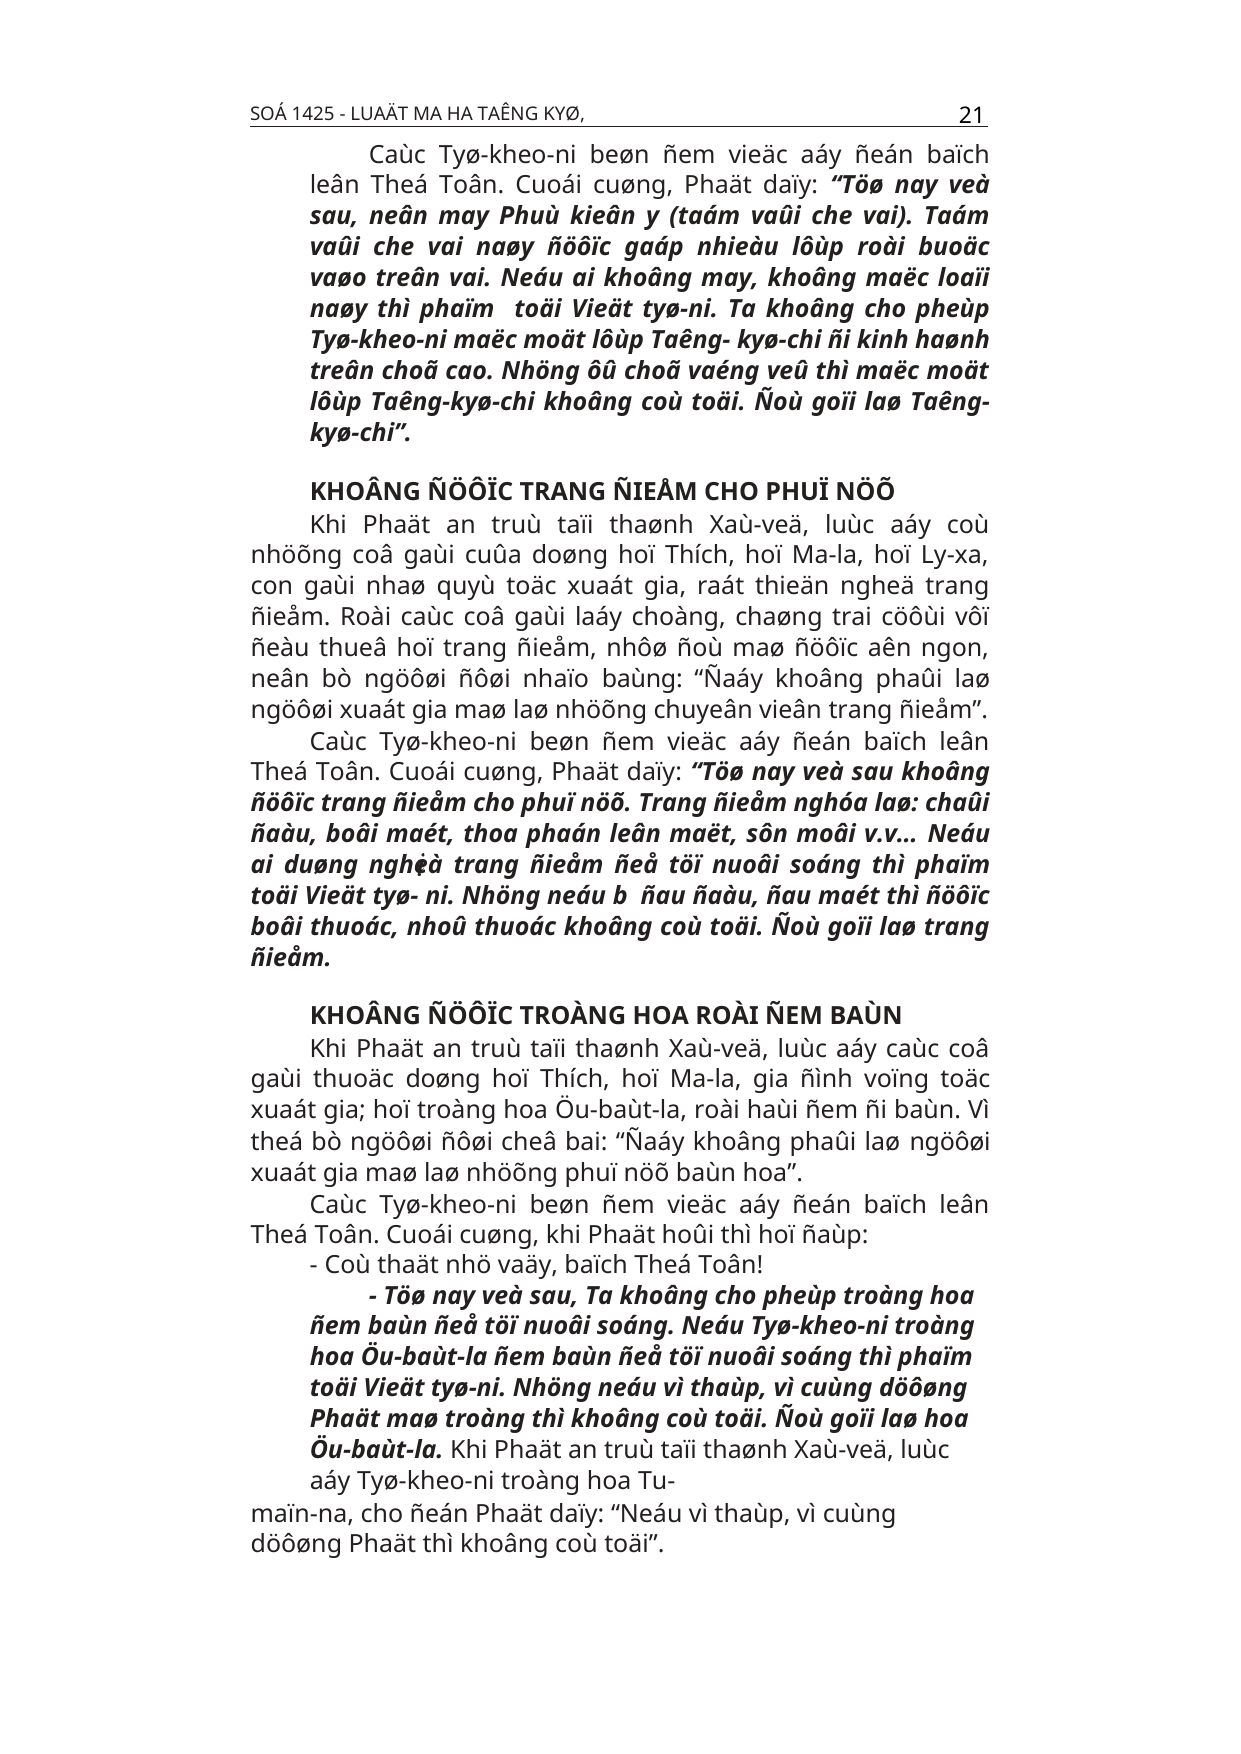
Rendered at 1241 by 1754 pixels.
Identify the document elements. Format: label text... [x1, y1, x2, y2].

subtitle KHOÂNG ÑÖÔÏC TROÀNG HOA ROÀI ÑEM BAÙN [309, 998, 1065, 1031]
text maïn-na, cho ñeán Phaät daïy: “Neáu vì thaùp, vì cuùng döôøng Phaät thì khoâng coù toäi”. [250, 1497, 991, 1559]
text Caùc Tyø-kheo-ni beøn ñem vieäc aáy ñeán baïch leân Theá Toân. Cuoái cuøng, khi Phaät hoûi thì hoï ñaùp: [250, 1188, 990, 1250]
list Coù thaät nhö vaäy, baïch Theá Toân! [309, 1250, 1065, 1279]
text Khi Phaät an truù taïi thaønh Xaù-veä, luùc aáy caùc coâ gaùi thuoäc doøng hoï Thích, hoï Ma-la, gia ñình voïng toäc xuaát gia; hoï troàng hoa Öu-baùt-la, roài haùi ñem ñi baùn. Vì theá bò ngöôøi ñôøi cheâ bai: “Ñaáy khoâng phaûi laø ngöôøi xuaát gia maø laø nhöõng phuï nöõ baùn hoa”. [250, 1033, 990, 1188]
subtitle KHOÂNG ÑÖÔÏC TRANG ÑIEÅM CHO PHUÏ NÖÕ [309, 473, 1065, 507]
text Caùc Tyø-kheo-ni beøn ñem vieäc aáy ñeán baïch leân Theá Toân. Cuoái cuøng, Phaät daïy: “Töø nay veà sau khoâng ñöôïc trang ñieåm cho phuï nöõ. Trang ñieåm nghóa laø: chaûi ñaàu, boâi maét, thoa phaán leân maët, sôn moâi v.v… Neáu ai duøng ngheà trang ñieåm ñeå töï nuoâi soáng thì phaïm toäi Vieät tyø- ni. Nhöng neáu b ñau ñaàu, ñau maét thì ñöôïc boâi thuoác, nhoû thuoác khoâng coù toäi. Ñoù goïi laø trang ñieåm. [250, 726, 990, 974]
text Caùc Tyø-kheo-ni beøn ñem vieäc aáy ñeán baïch leân Theá Toân. Cuoái cuøng, Phaät daïy: “Töø nay veà sau, neân may Phuù kieân y (taám vaûi che vai). Taám vaûi che vai naøy ñöôïc gaáp nhieàu lôùp roài buoäc vaøo treân vai. Neáu ai khoâng may, khoâng maëc loaïi naøy thì phaïm toäi Vieät tyø-ni. Ta khoâng cho pheùp Tyø-kheo-ni maëc moät lôùp Taêng- kyø-chi ñi kinh haønh treân choã cao. Nhöng ôû choã vaéng veû thì maëc moät lôùp Taêng-kyø-chi khoâng coù toäi. Ñoù goïi laø Taêng-kyø-chi”. [309, 138, 990, 449]
text Khi Phaät an truù taïi thaønh Xaù-veä, luùc aáy coù nhöõng coâ gaùi cuûa doøng hoï Thích, hoï Ma-la, hoï Ly-xa, con gaùi nhaø quyù toäc xuaát gia, raát thieän ngheä trang ñieåm. Roài caùc coâ gaùi laáy choàng, chaøng trai cöôùi vôï ñeàu thueâ hoï trang ñieåm, nhôø ñoù maø ñöôïc aên ngon, neân bò ngöôøi ñôøi nhaïo baùng: “Ñaáy khoâng phaûi laø ngöôøi xuaát gia maø laø nhöõng chuyeân vieân trang ñieåm”. [250, 509, 990, 726]
text - Töø nay veà sau, Ta khoâng cho pheùp troàng hoa ñem baùn ñeå töï nuoâi soáng. Neáu Tyø-kheo-ni troàng hoa Öu-baùt-la ñem baùn ñeå töï nuoâi soáng thì phaïm toäi Vieät tyø-ni. Nhöng neáu vì thaùp, vì cuùng döôøng Phaät maø troàng thì khoâng coù toäi. Ñoù goïi laø hoa Öu-baùt-la. Khi Phaät an truù taïi thaønh Xaù-veä, luùc aáy Tyø-kheo-ni troàng hoa Tu- [309, 1280, 991, 1497]
